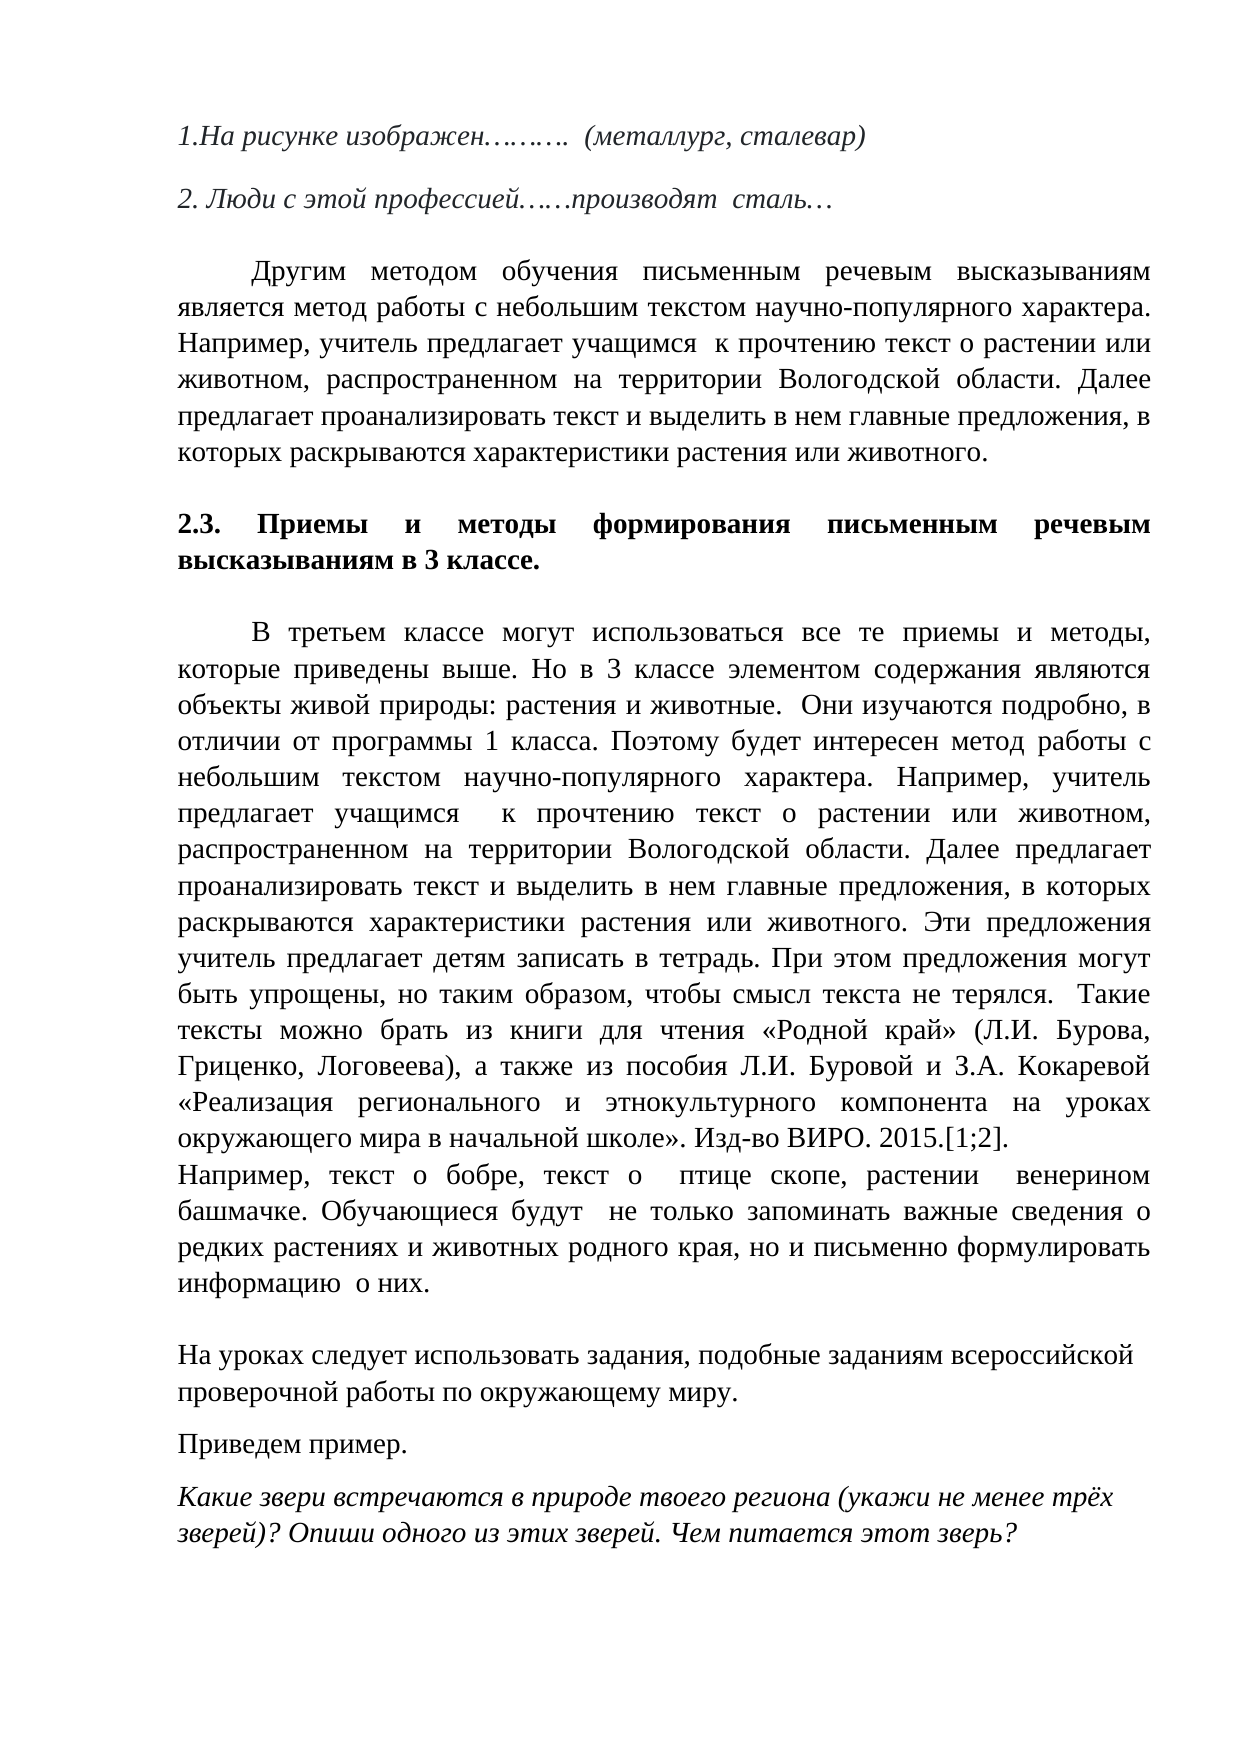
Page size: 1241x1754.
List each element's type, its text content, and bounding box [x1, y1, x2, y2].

text Приведем пример. [177, 1426, 1152, 1460]
text 1.На рисунке изображен………. (металлург, сталевар) [177, 118, 1152, 152]
text 2. Люди с этой профессией……производят сталь… [177, 181, 1152, 214]
text 2.3. Приемы и методы формирования письменным речевым высказываниям в 3 классе. [177, 506, 1152, 576]
text Например, текст о бобре, текст о птице скопе, растении венерином башмачке. Обучающиеся будут не только запоминать важные сведения о редких растениях и животных родного края, но и письменно формулировать информацию о них. [177, 1157, 1152, 1299]
text Другим методом обучения письменным речевым высказываниям является метод работы с небольшим текстом научно-популярного характера. Например, учитель предлагает учащимся к прочтению текст о растении или животном, распространенном на территории Вологодской области. Далее предлагает проанализировать текст и выделить в нем главные предложения, в которых раскрываются характеристики растения или животного. [177, 253, 1152, 467]
text Какие звери встречаются в природе твоего региона (укажи не менее трёх зверей)? Опиши одного из этих зверей. Чем питается этот зверь? [177, 1479, 1152, 1549]
text На уроках следует использовать задания, подобные заданиям всероссийской проверочной работы по окружающему миру. [177, 1337, 1152, 1407]
text В третьем классе могут использоваться все те приемы и методы, которые приведены выше. Но в 3 классе элементом содержания являются объекты живой природы: растения и животные. Они изучаются подробно, в отличии от программы 1 класса. Поэтому будет интересен метод работы с небольшим текстом научно-популярного характера. Например, учитель предлагает учащимся к прочтению текст о растении или животном, распространенном на территории Вологодской области. Далее предлагает проанализировать текст и выделить в нем главные предложения, в которых раскрываются характеристики растения или животного. Эти предложения учитель предлагает детям записать в тетрадь. При этом предложения могут быть упрощены, но таким образом, чтобы смысл текста не терялся. Такие тексты можно брать из книги для чтения «Родной край» (Л.И. Бурова, Гриценко, Логовеева), а также из пособия Л.И. Буровой и З.А. Кокаревой «Реализация регионального и этнокультурного компонента на уроках окружающего мира в начальной школе». Изд-во ВИРО. 2015.[1;2]. [177, 614, 1152, 1154]
